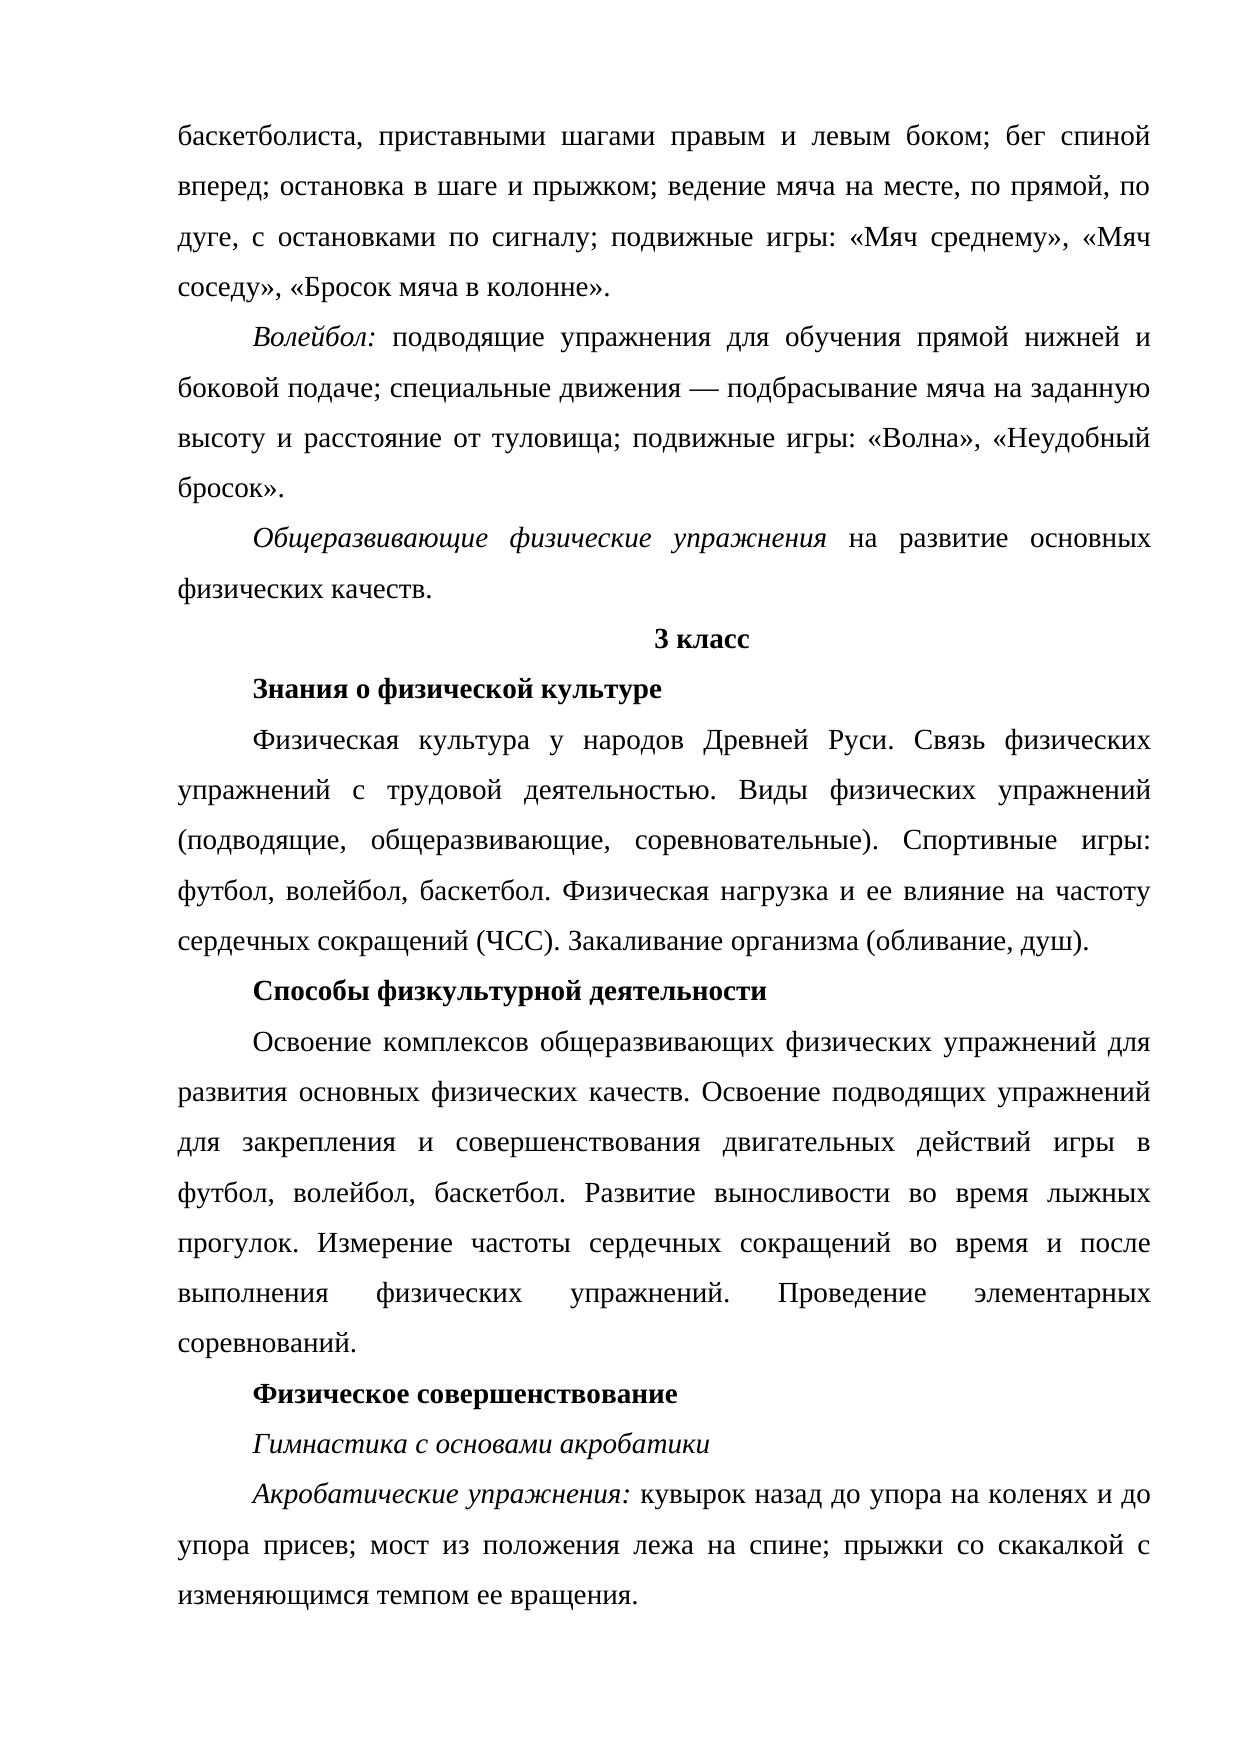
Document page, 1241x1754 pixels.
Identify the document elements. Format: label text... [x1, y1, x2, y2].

text Физическая культура у народов Древней Руси. Связь физических упражнений с трудовой деятельностью. Виды физических упражнений (подводящие, общеразвивающие, соревновательные). Спортивные игры: футбол, волейбол, баскетбол. Физическая нагрузка и ее влияние на частоту сердечных сокращений (ЧСС). Закаливание организма (обливание, душ). [177, 722, 1152, 957]
text Общеразвивающие физические упражнения на развитие основных физических качеств. [177, 521, 1152, 604]
text Волейбол: подводящие упражнения для обучения прямой нижней и боковой подаче; специальные движения — подбрасывание мяча на заданную высоту и расстояние от туловища; подвижные игры: «Волна», «Неудобный бросок». [177, 319, 1152, 504]
text Физическое совершенствование [177, 1376, 1152, 1409]
text 3 класс [177, 621, 1152, 655]
text Акробатические упражнения: кувырок назад до упора на коленях и до упора присев; мост из положения лежа на спине; прыжки со скакалкой с изменяющимся темпом ее вращения. [177, 1477, 1152, 1611]
text Гимнастика с основами акробатики [177, 1426, 1152, 1460]
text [177, 118, 1152, 303]
text Освоение комплексов общеразвивающих физических упражнений для развития основных физических качеств. Освоение подводящих упражнений для закрепления и совершенствования двигательных действий игры в футбол, волейбол, баскетбол. Развитие выносливости во время лыжных прогулок. Измерение частоты сердечных сокращений во время и после выполнения физических упражнений. Проведение элементарных соревнований. [177, 1024, 1152, 1359]
text Способы физкультурной деятельности [177, 973, 1152, 1007]
text Знания о физической культуре [177, 672, 1152, 705]
